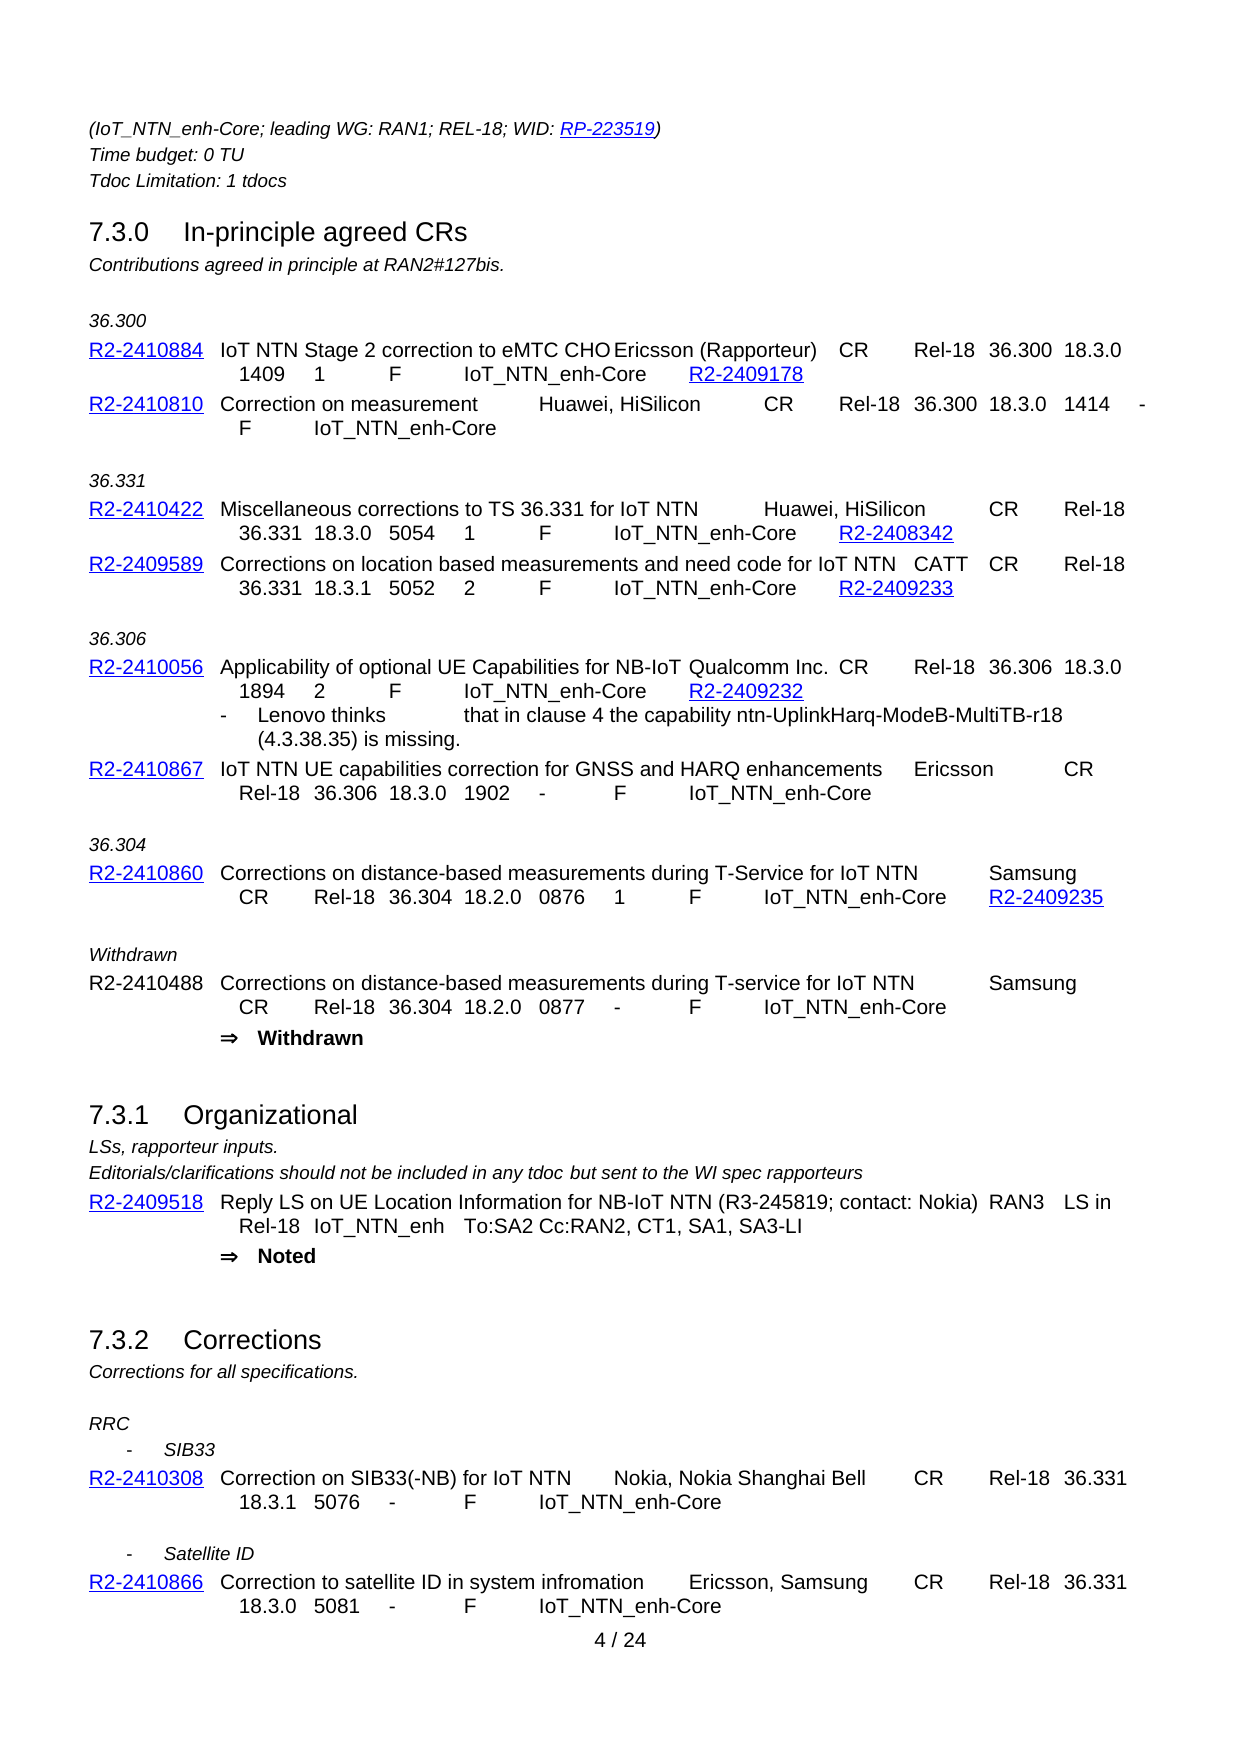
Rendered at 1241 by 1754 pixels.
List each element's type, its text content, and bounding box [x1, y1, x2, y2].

title R2-2410860 Corrections on distance-based measurements during T-Service for IoT NTN Samsung CR Rel-18 36.304 18.2.0 0876 1 F IoT_NTN_enh-Core R2-2409235 [89, 861, 1152, 909]
text Withdrawn [220, 1025, 1152, 1050]
text RRC [89, 1413, 1152, 1434]
text Corrections for all specifications. [89, 1361, 1152, 1383]
text 36.300 [89, 309, 1152, 331]
title R2-2410867 IoT NTN UE capabilities correction for GNSS and HARQ enhancements Ericsson CR Rel-18 36.306 18.3.0 1902 - F IoT_NTN_enh-Core [89, 757, 1152, 805]
title R2-2409518 Reply LS on UE Location Information for NB-IoT NTN (R3-245819; contact: Nokia) RAN3 LS in Rel-18 IoT_NTN_enh To:SA2 Cc:RAN2, CT1, SA1, SA3-LI [89, 1190, 1152, 1238]
subtitle 7.3.2 Corrections [89, 1324, 1152, 1355]
text 36.331 [89, 469, 1152, 491]
text Time budget: 0 TU [89, 144, 1152, 165]
text Tdoc Limitation: 1 tdocs [89, 169, 1152, 191]
text 36.306 [89, 627, 1152, 649]
subtitle 7.3.1 Organizational [89, 1099, 1152, 1130]
text Noted [220, 1244, 1152, 1268]
text (IoT_NTN_enh-Core; leading WG: RAN1; REL-18; WID: RP-223519) [89, 118, 1152, 140]
title R2-2409589 Corrections on location based measurements and need code for IoT NTN CATT CR Rel-18 36.331 18.3.1 5052 2 F IoT_NTN_enh-Core R2-2409233 [89, 551, 1152, 599]
title R2-2410866 Correction to satellite ID in system infromation Ericsson, Samsung CR Rel-18 36.331 18.3.0 5081 - F IoT_NTN_enh-Core [89, 1570, 1152, 1618]
list Satellite ID [126, 1542, 1152, 1564]
list Lenovo thinks that in clause 4 the capability ntn-UplinkHarq-ModeB-MultiTB-r18 (4.3.38.35) is missing. [220, 703, 1152, 751]
title R2-2410884 IoT NTN Stage 2 correction to eMTC CHO Ericsson (Rapporteur) CR Rel-18 36.300 18.3.0 1409 1 F IoT_NTN_enh-Core R2-2409178 [89, 337, 1152, 385]
text Withdrawn [89, 943, 1152, 965]
text Editorials/clarifications should not be included in any tdoc but sent to the WI spec rapporteurs [89, 1162, 1152, 1184]
title R2-2410056 Applicability of optional UE Capabilities for NB-IoT Qualcomm Inc. CR Rel-18 36.306 18.3.0 1894 2 F IoT_NTN_enh-Core R2-2409232 [89, 655, 1152, 703]
title R2-2410308 Correction on SIB33(-NB) for IoT NTN Nokia, Nokia Shanghai Bell CR Rel-18 36.331 18.3.1 5076 - F IoT_NTN_enh-Core [89, 1466, 1152, 1514]
text LSs, rapporteur inputs. [89, 1136, 1152, 1158]
title R2-2410810 Correction on measurement Huawei, HiSilicon CR Rel-18 36.300 18.3.0 1414 - F IoT_NTN_enh-Core [89, 392, 1152, 439]
title R2-2410488 Corrections on distance-based measurements during T-service for IoT NTN Samsung CR Rel-18 36.304 18.2.0 0877 - F IoT_NTN_enh-Core [89, 971, 1152, 1019]
text 36.304 [89, 833, 1152, 855]
subtitle 7.3.0 In-principle agreed CRs [89, 216, 1152, 247]
text Contributions agreed in principle at RAN2#127bis. [89, 254, 1152, 275]
list SIB33 [126, 1438, 1152, 1460]
title R2-2410422 Miscellaneous corrections to TS 36.331 for IoT NTN Huawei, HiSilicon CR Rel-18 36.331 18.3.0 5054 1 F IoT_NTN_enh-Core R2-2408342 [89, 497, 1152, 545]
